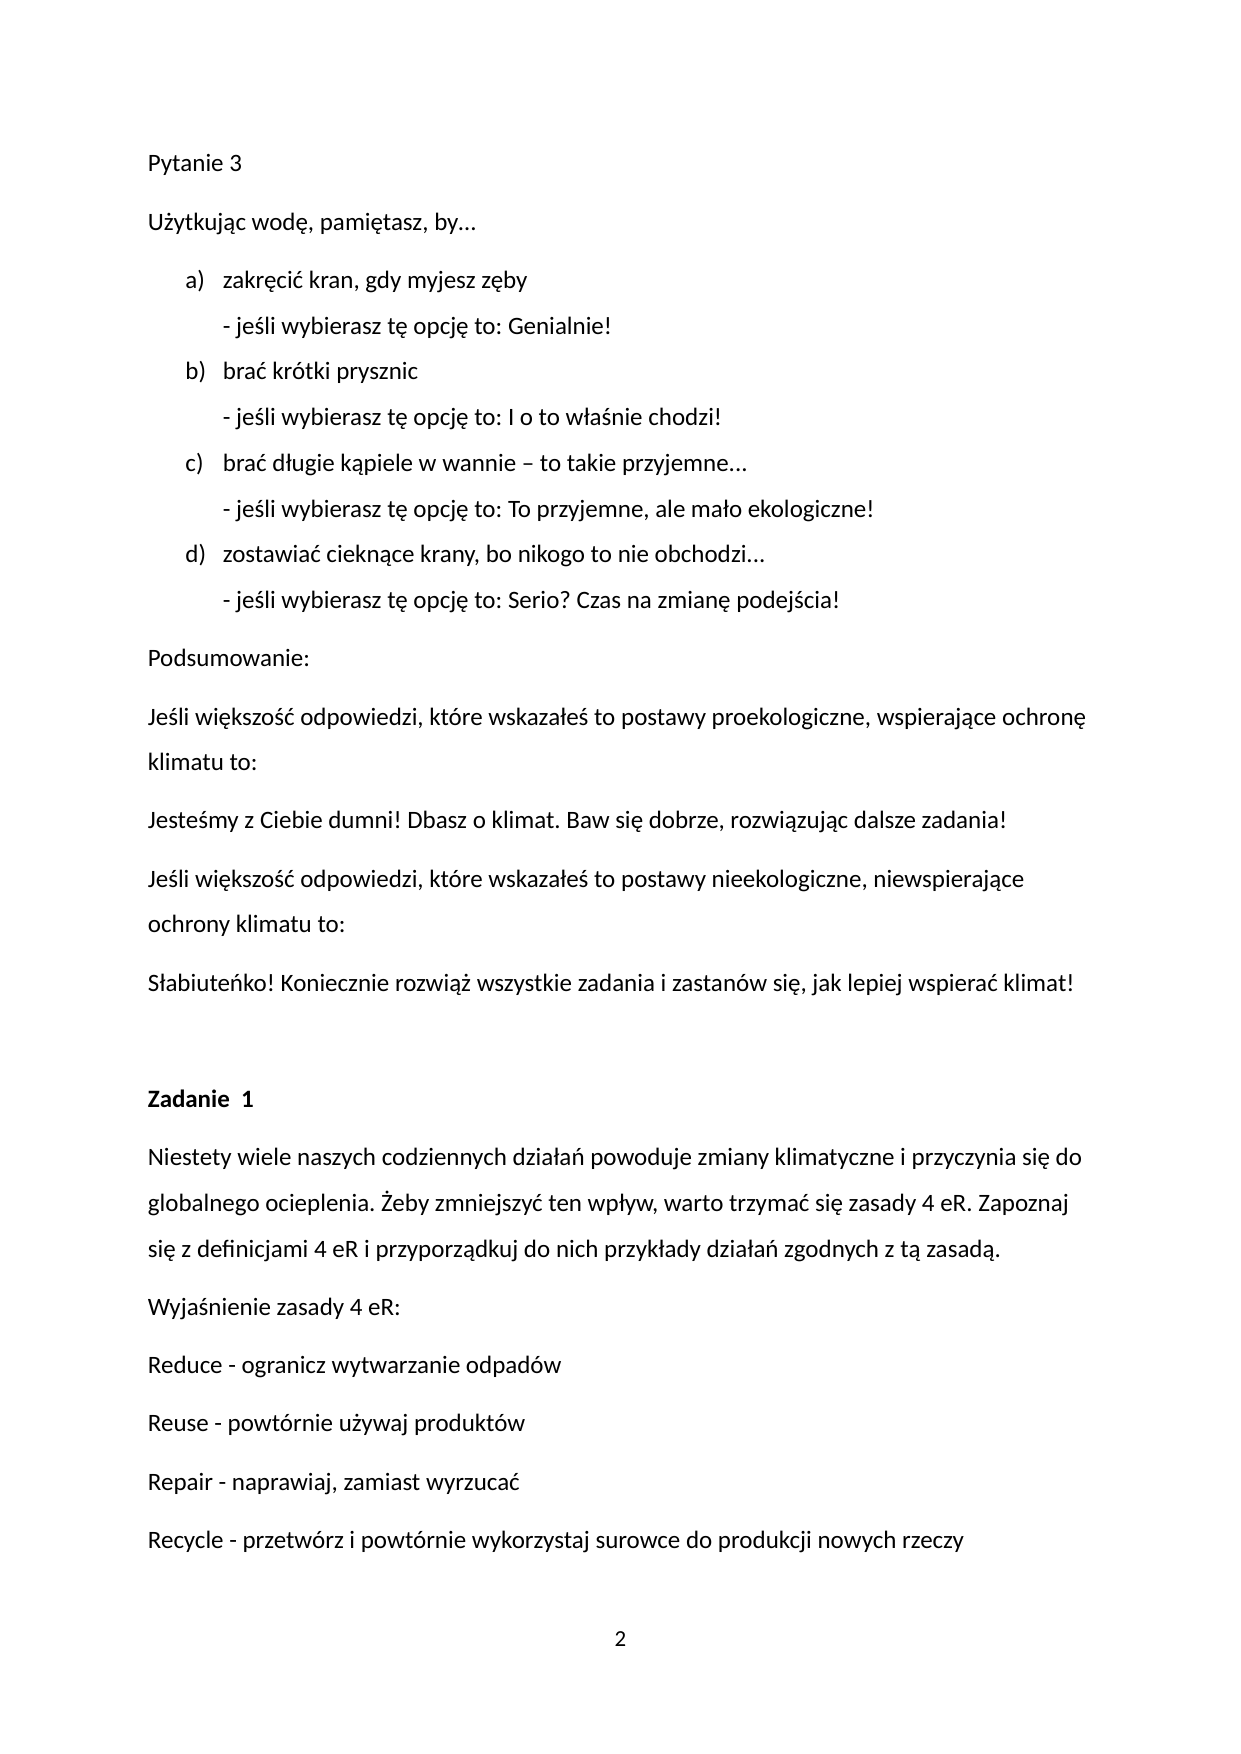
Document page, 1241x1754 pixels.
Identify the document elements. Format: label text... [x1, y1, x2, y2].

text Zadanie 1 [148, 1083, 1093, 1114]
list - jeśli wybierasz tę opcję to: To przyjemne, ale mało ekologiczne! [223, 493, 1093, 523]
text Pytanie 3 [148, 148, 1093, 178]
text Jeśli większość odpowiedzi, które wskazałeś to postawy proekologiczne, wspierające ochronę klimatu to: [148, 701, 1093, 777]
list - jeśli wybierasz tę opcję to: Serio? Czas na zmianę podejścia! [223, 584, 1093, 615]
list zostawiać cieknące krany, bo nikogo to nie obchodzi... [185, 538, 1093, 569]
text Niestety wiele naszych codziennych działań powoduje zmiany klimatyczne i przyczynia się do globalnego ocieplenia. Żeby zmniejszyć ten wpływ, warto trzymać się zasady 4 eR. Zapoznaj się z definicjami 4 eR i przyporządkuj do nich przykłady działań zgodnych z tą zasadą. [148, 1141, 1093, 1263]
text Jeśli większość odpowiedzi, które wskazałeś to postawy nieekologiczne, niewspierające ochrony klimatu to: [148, 863, 1093, 939]
text Recycle - przetwórz i powtórnie wykorzystaj surowce do produkcji nowych rzeczy [148, 1524, 1093, 1554]
text Reuse - powtórnie używaj produktów [148, 1408, 1093, 1438]
list zakręcić kran, gdy myjesz zęby [185, 264, 1093, 294]
list brać krótki prysznic [185, 356, 1093, 386]
text Wyjaśnienie zasady 4 eR: [148, 1291, 1093, 1322]
text Użytkując wodę, pamiętasz, by… [148, 206, 1093, 236]
text Repair - naprawiaj, zamiast wyrzucać [148, 1466, 1093, 1496]
text Jesteśmy z Ciebie dumni! Dbasz o klimat. Baw się dobrze, rozwiązując dalsze zadania! [148, 804, 1093, 835]
text Słabiuteńko! Koniecznie rozwiąż wszystkie zadania i zastanów się, jak lepiej wspierać klimat! [148, 967, 1093, 997]
list - jeśli wybierasz tę opcję to: Genialnie! [223, 310, 1093, 340]
text Podsumowanie: [148, 642, 1093, 673]
list brać długie kąpiele w wannie – to takie przyjemne... [185, 447, 1093, 477]
text Reduce - ogranicz wytwarzanie odpadów [148, 1349, 1093, 1380]
list - jeśli wybierasz tę opcję to: I o to właśnie chodzi! [223, 401, 1093, 432]
